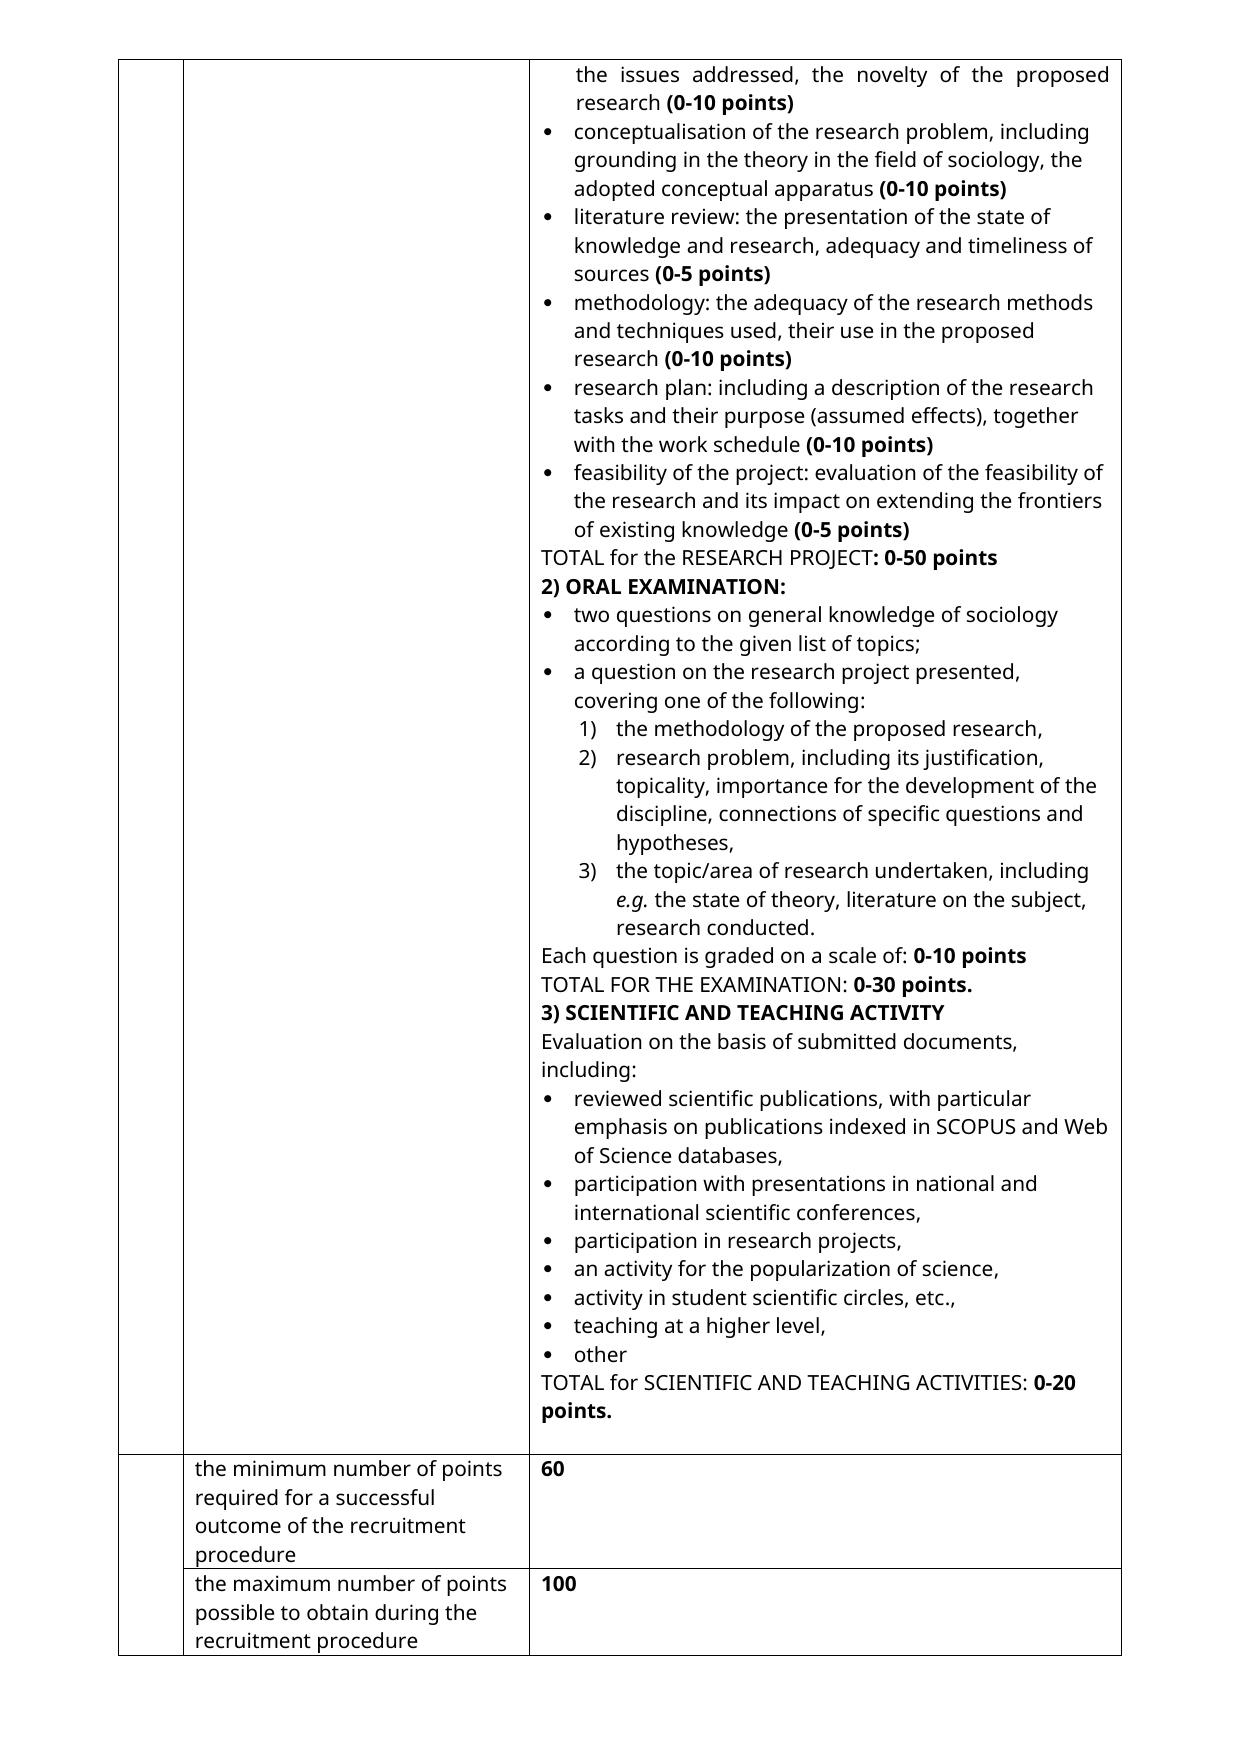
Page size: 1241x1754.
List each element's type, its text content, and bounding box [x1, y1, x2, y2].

table_cell 100 [530, 1569, 1121, 1655]
table_cell [119, 60, 183, 1453]
table_cell the maximum number of points possible to obtain during the recruitment procedure [184, 1569, 529, 1655]
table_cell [184, 60, 529, 1453]
table_cell [119, 1455, 183, 1655]
table_cell the minimum number of points required for a successful outcome of the recruitment procedure [184, 1455, 529, 1568]
table_cell 60 [530, 1455, 1121, 1568]
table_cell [530, 60, 1121, 1453]
